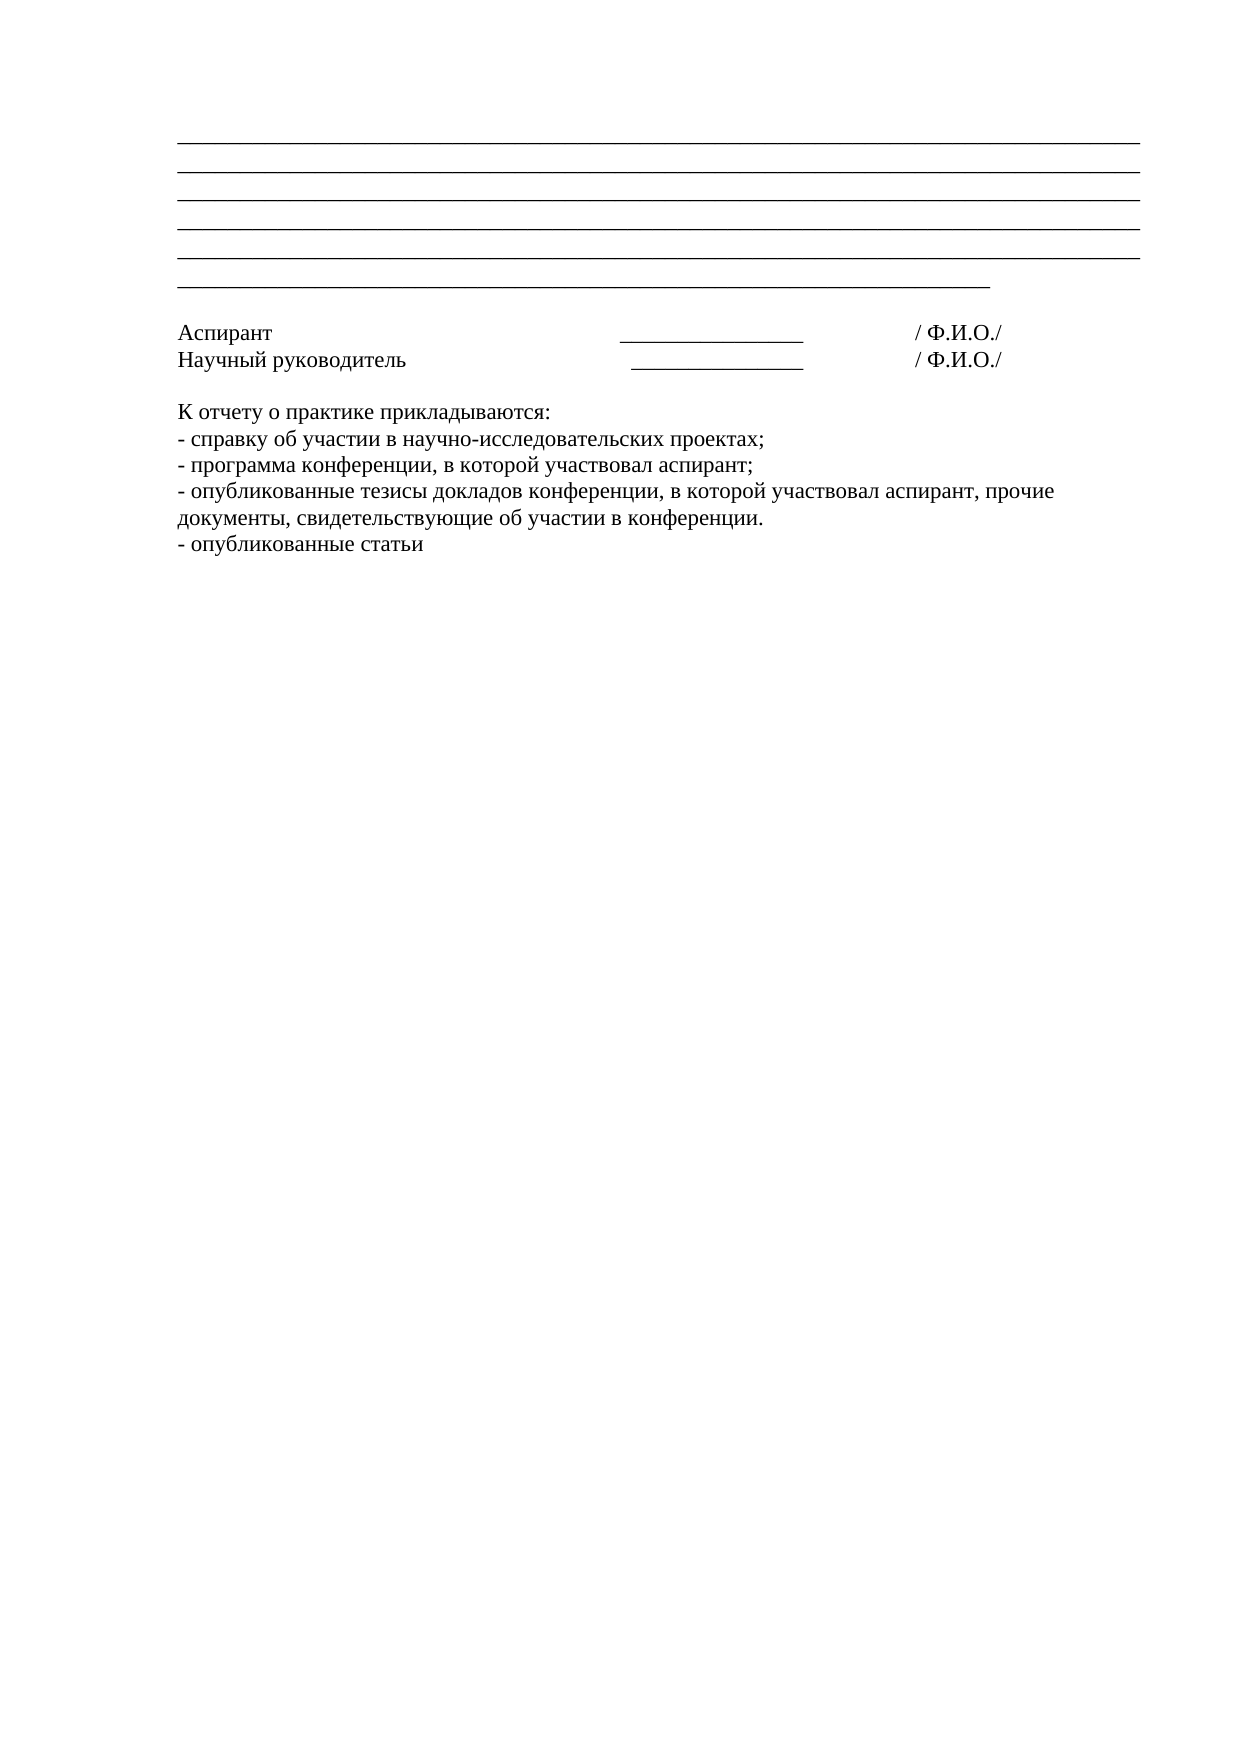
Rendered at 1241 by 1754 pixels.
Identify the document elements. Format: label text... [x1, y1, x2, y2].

text Аспирант ________________ / Ф.И.О./ [177, 319, 1152, 346]
text - опубликованные тезисы докладов конференции, в которой участвовал аспирант, прочие документы, свидетельствующие об участии в конференции. [177, 477, 1152, 530]
text К отчету о практике прикладываются: [177, 398, 1152, 425]
text Научный руководитель _______________ / Ф.И.О./ [177, 346, 1152, 372]
text - опубликованные статьи [177, 530, 1152, 557]
text - программа конференции, в которой участвовал аспирант; [177, 451, 1152, 477]
text - справку об участии в научно-исследовательских проектах; [177, 425, 1152, 451]
text __________________________________________________________________________________________________________________________________________________________________________________________________________________________________________________________________________________________________________________________________________________________________________________________________________________________________________________________________ [177, 118, 1152, 291]
